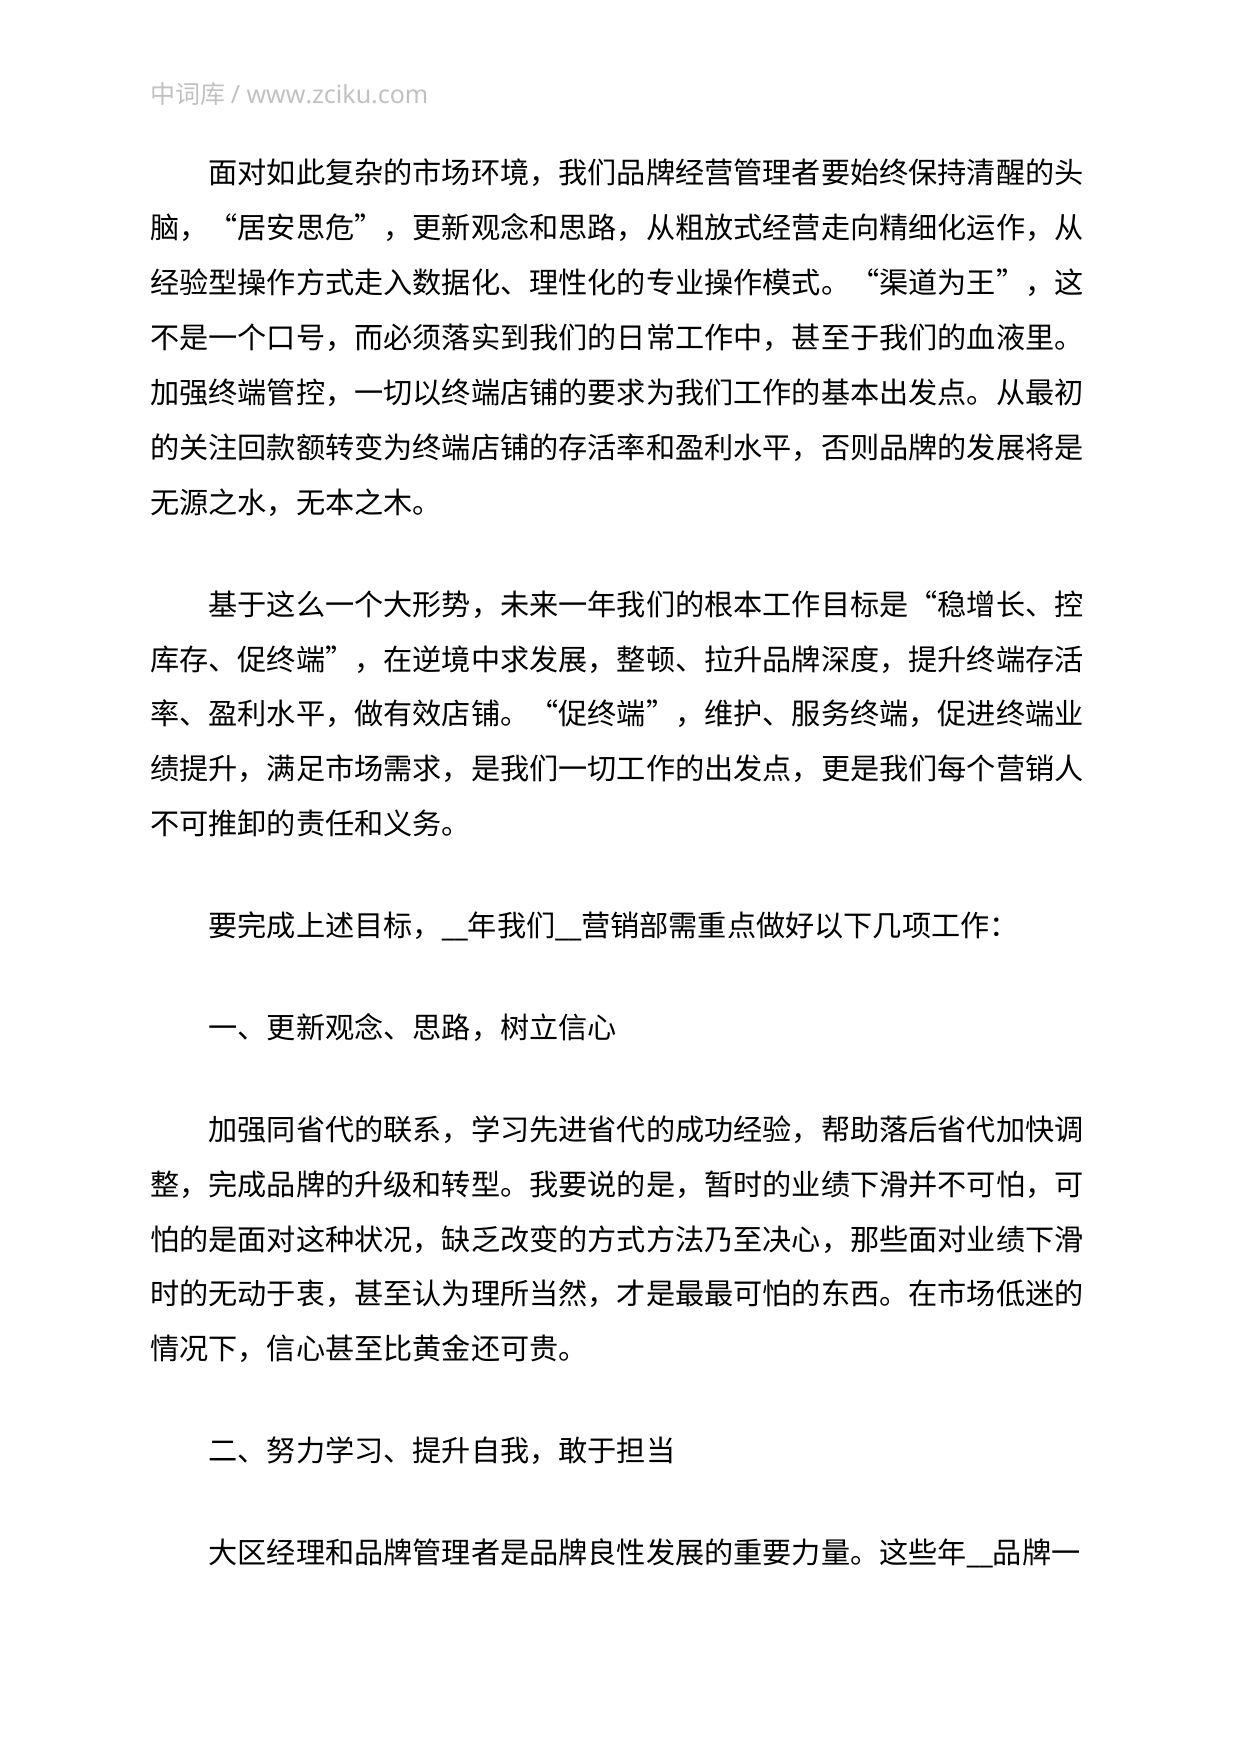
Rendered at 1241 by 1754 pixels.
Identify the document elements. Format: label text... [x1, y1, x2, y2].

text 要完成上述目标，__年我们__营销部需重点做好以下几项工作： [150, 902, 1090, 945]
text 一、更新观念、思路，树立信心 [150, 1004, 1090, 1047]
text 基于这么一个大形势，未来一年我们的根本工作目标是“稳增长、控库存、促终端”，在逆境中求发展，整顿、拉升品牌深度，提升终端存活率、盈利水平，做有效店铺。“促终端”，维护、服务终端，促进终端业绩提升，满足市场需求，是我们一切工作的出发点，更是我们每个营销人不可推卸的责任和义务。 [150, 581, 1090, 843]
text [150, 1529, 1090, 1572]
text 加强同省代的联系，学习先进省代的成功经验，帮助落后省代加快调整，完成品牌的升级和转型。我要说的是，暂时的业绩下滑并不可怕，可怕的是面对这种状况，缺乏改变的方式方法乃至决心，那些面对业绩下滑时的无动于衷，甚至认为理所当然，才是最最可怕的东西。在市场低迷的情况下，信心甚至比黄金还可贵。 [150, 1106, 1090, 1368]
text 面对如此复杂的市场环境，我们品牌经营管理者要始终保持清醒的头脑，“居安思危”，更新观念和思路，从粗放式经营走向精细化运作，从经验型操作方式走入数据化、理性化的专业操作模式。“渠道为王”，这不是一个口号，而必须落实到我们的日常工作中，甚至于我们的血液里。加强终端管控，一切以终端店铺的要求为我们工作的基本出发点。从最初的关注回款额转变为终端店铺的存活率和盈利水平，否则品牌的发展将是无源之水，无本之木。 [150, 150, 1090, 522]
text 二、努力学习、提升自我，敢于担当 [150, 1428, 1090, 1470]
